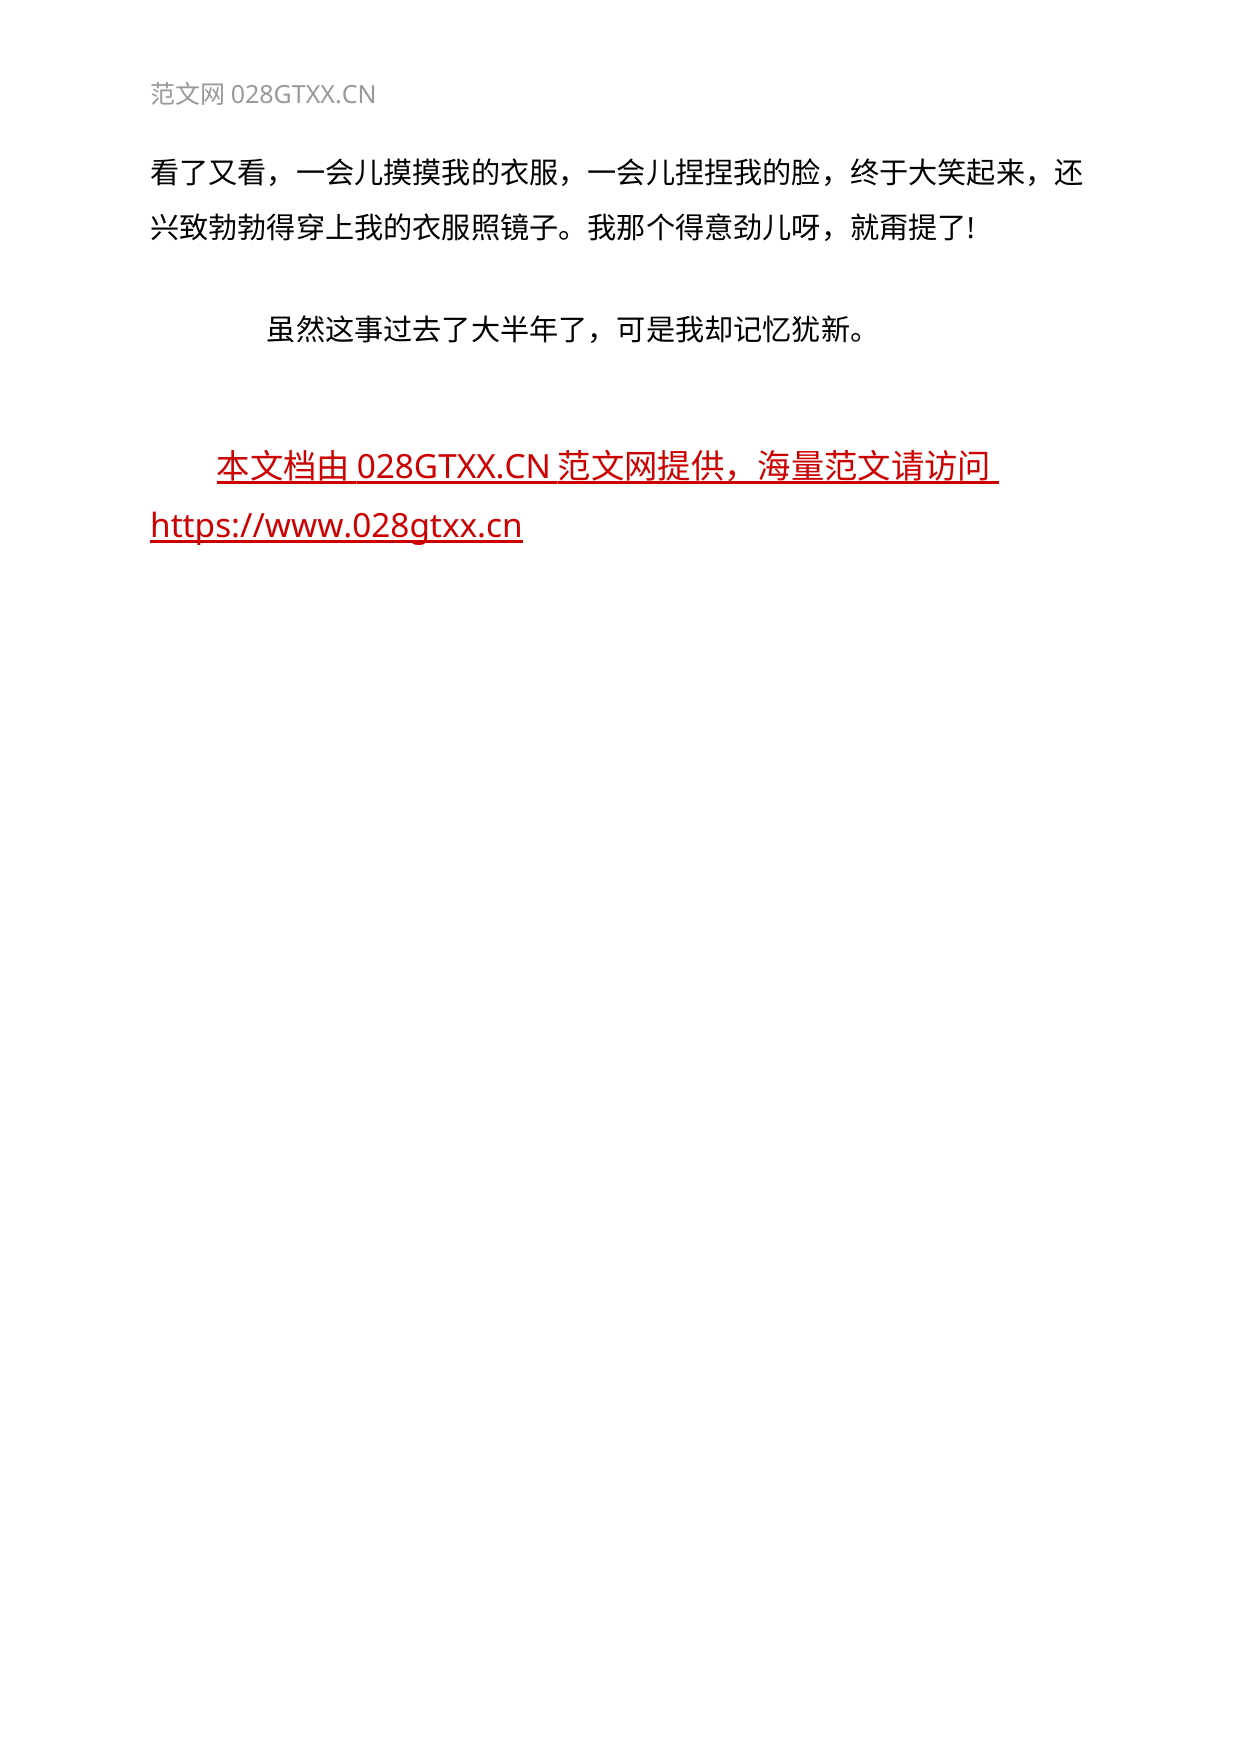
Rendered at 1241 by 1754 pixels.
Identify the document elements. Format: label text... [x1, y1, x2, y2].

text 本文档由028GTXX.CN范文网提供，海量范文请访问 https://www.028gtxx.cn [150, 440, 1090, 547]
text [150, 150, 1090, 247]
text 虽然这事过去了大半年了，可是我却记忆犹新。 [150, 307, 1090, 349]
